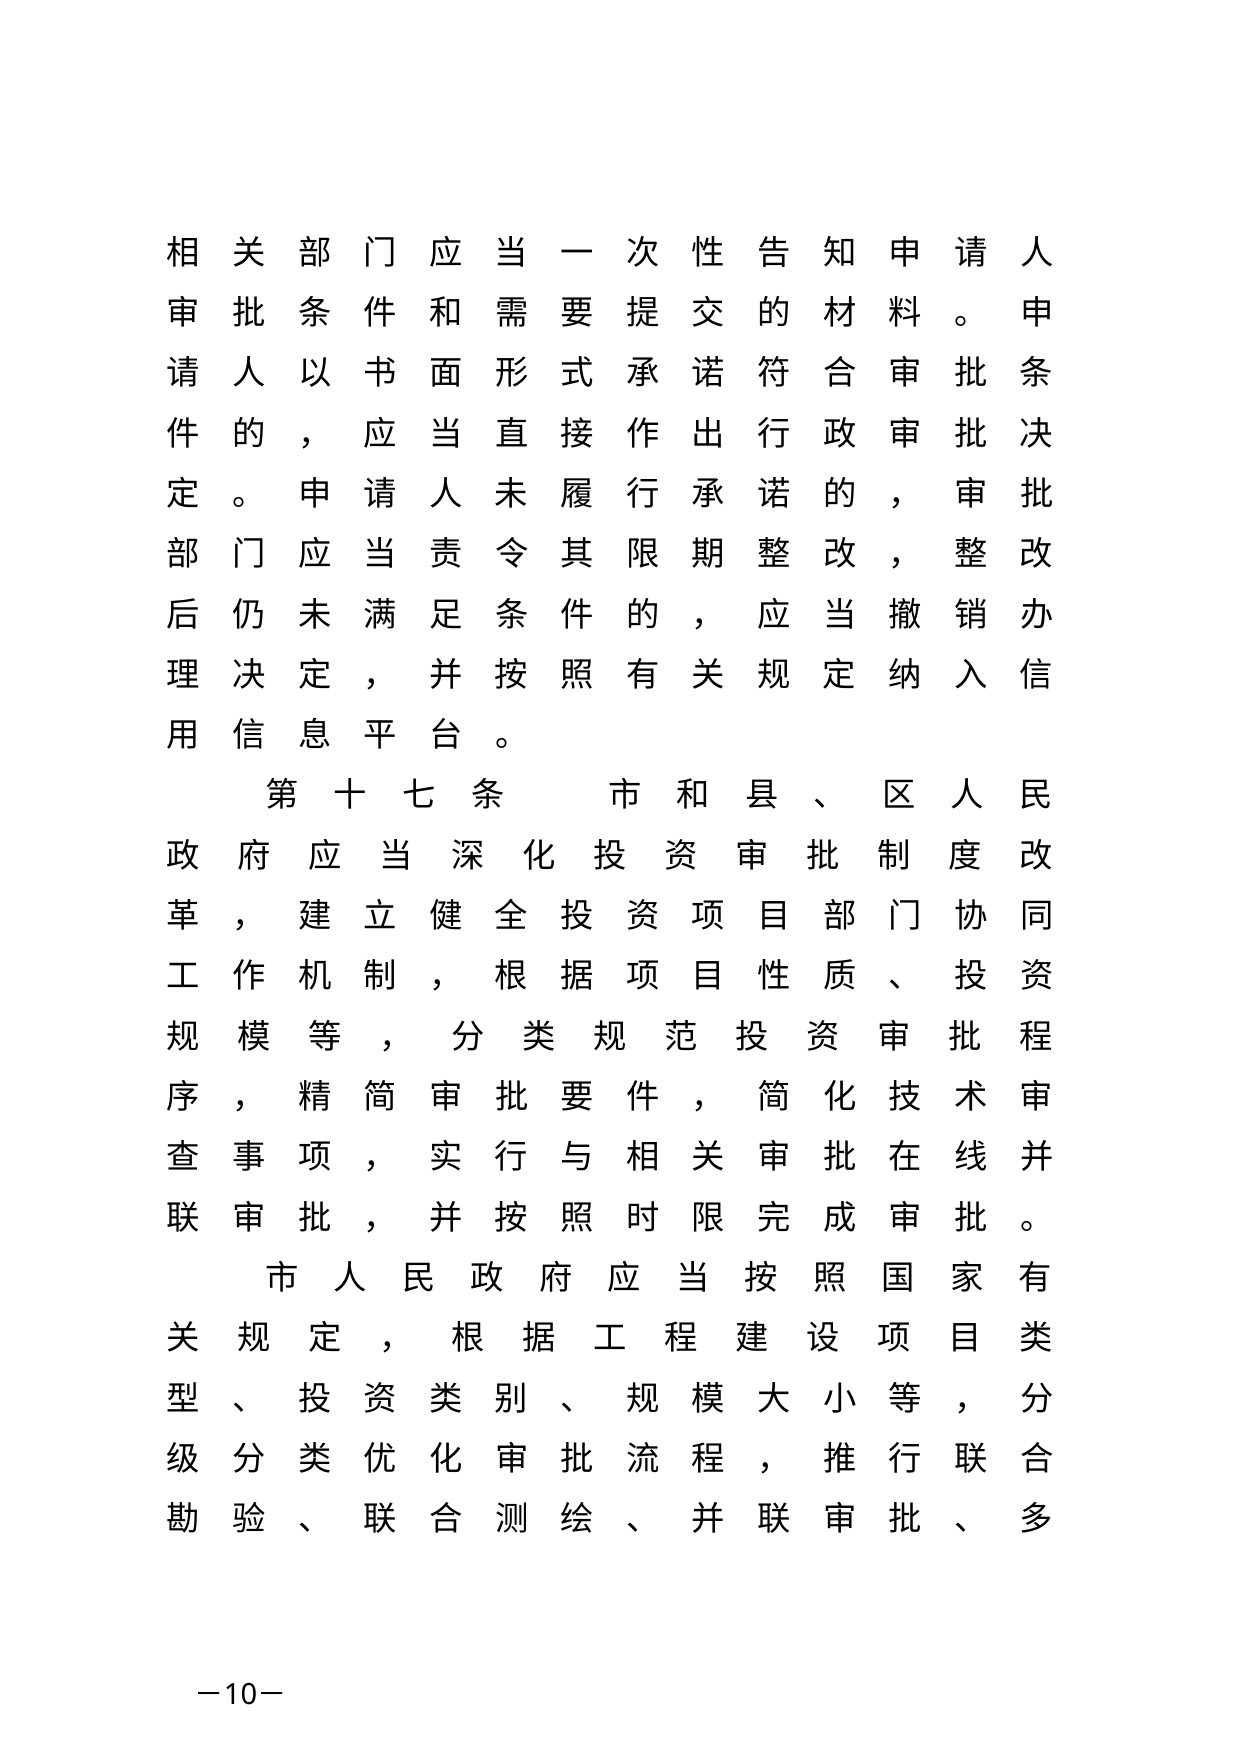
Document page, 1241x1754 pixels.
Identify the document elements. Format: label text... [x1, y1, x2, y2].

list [167, 1245, 1085, 1546]
list 第十七条 市和县、区人民政府应当深化投资审批制度改革，建立健全投资项目部门协同工作机制，根据项目性质、投资规模等，分类规范投资审批程序，精简审批要件，简化技术审查事项，实行与相关审批在线并联审批，并按照时限完成审批。 [167, 762, 1085, 1245]
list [167, 219, 1085, 762]
